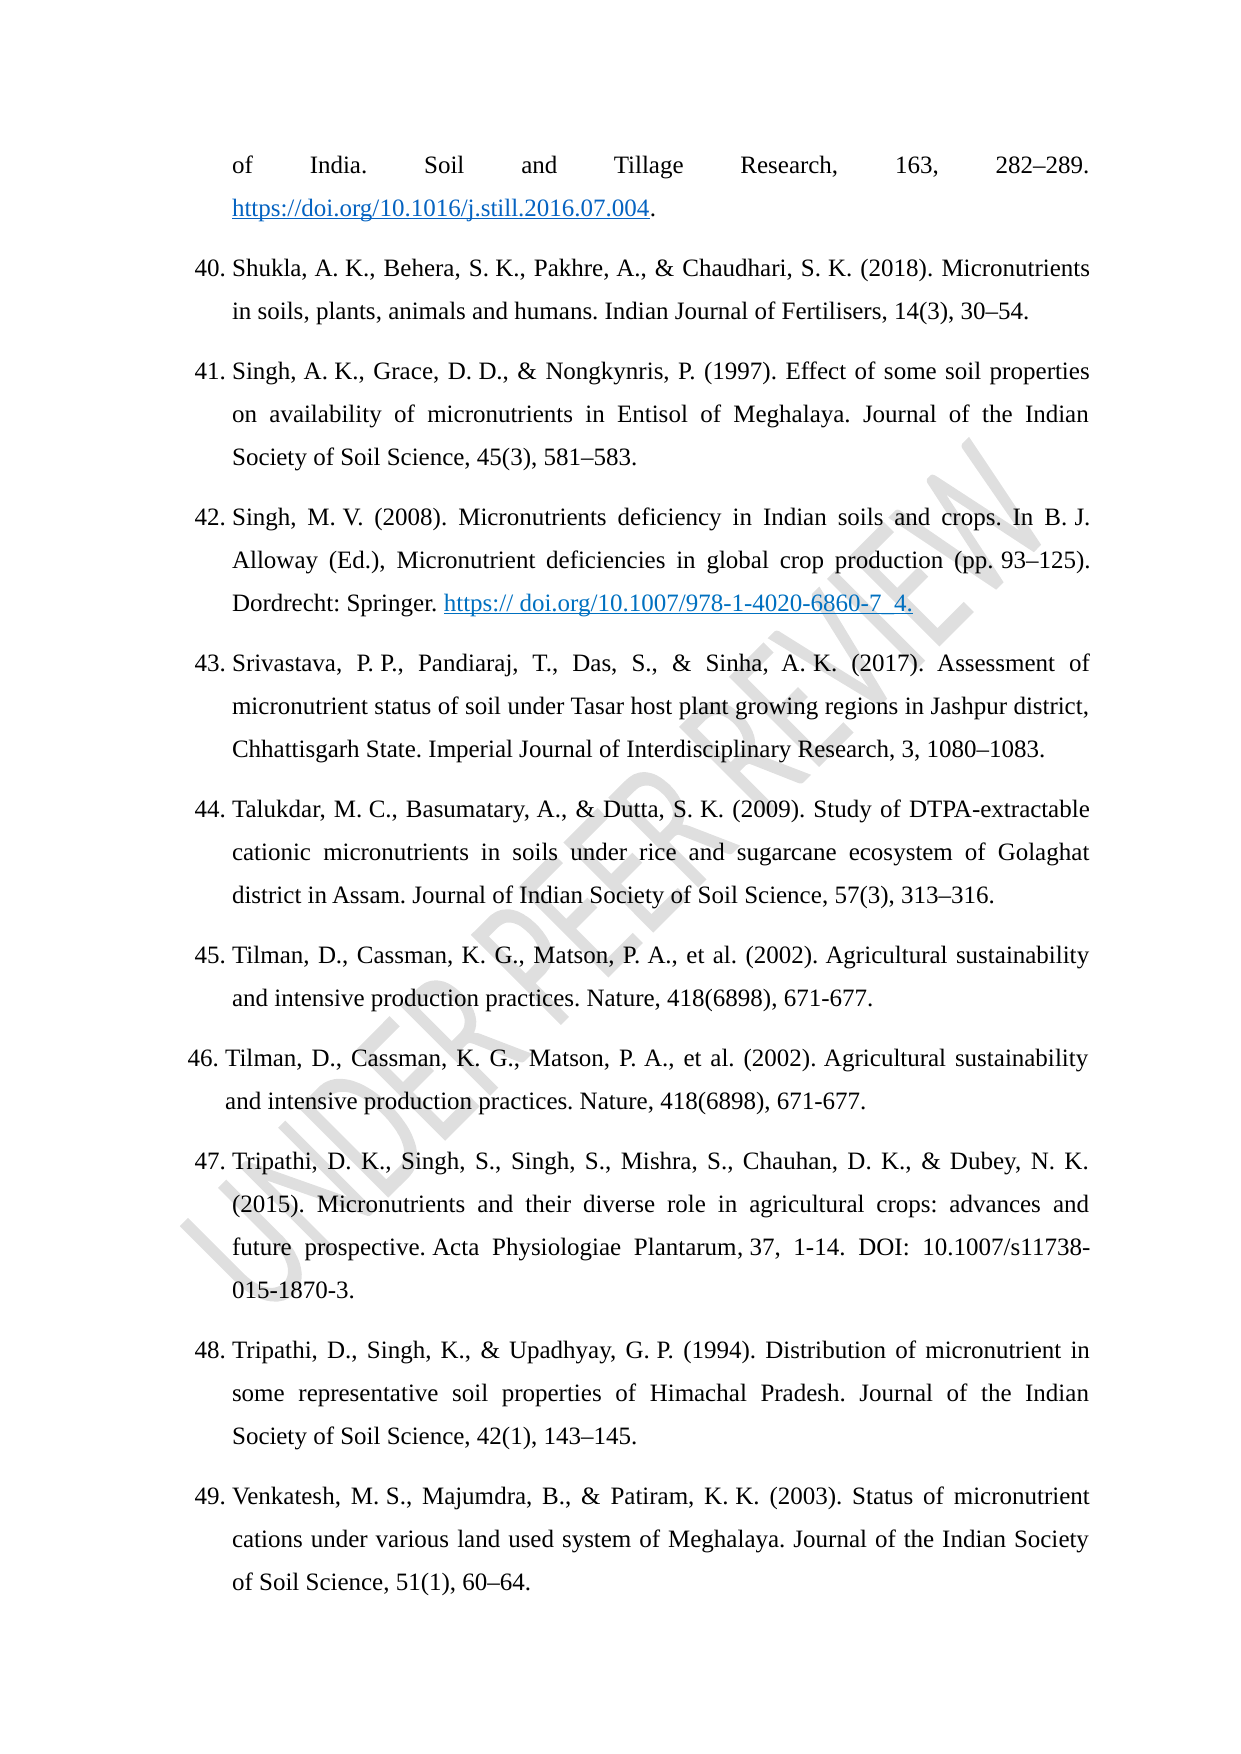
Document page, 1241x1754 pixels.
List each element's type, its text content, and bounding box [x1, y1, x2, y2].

list Shukla, A. K., Behera, S. K., Pakhre, A., & Chaudhari, S. K. (2018). Micronutrients in soils, plants, animals and humans. Indian Journal of Fertilisers, 14(3), 30–54. [194, 253, 1090, 325]
list Tilman, D., Cassman, K. G., Matson, P. A., et al. (2002). Agricultural sustainability and intensive production practices. Nature, 418(6898), 671-677. [194, 940, 1090, 1012]
list Singh, M. V. (2008). Micronutrients deficiency in Indian soils and crops. In B. J. Alloway (Ed.), Micronutrient deficiencies in global crop production (pp. 93–125). Dordrecht: Springer. https:// doi.org/10.1007/978-1-4020-6860-7_4. [194, 502, 1090, 617]
list Tilman, D., Cassman, K. G., Matson, P. A., et al. (2002). Agricultural sustainability and intensive production practices. Nature, 418(6898), 671-677. [187, 1043, 1090, 1115]
list Tripathi, D., Singh, K., & Upadhyay, G. P. (1994). Distribution of micronutrient in some representative soil properties of Himachal Pradesh. Journal of the Indian Society of Soil Science, 42(1), 143–145. [194, 1335, 1090, 1450]
list Talukdar, M. C., Basumatary, A., & Dutta, S. K. (2009). Study of DTPA-extractable cationic micronutrients in soils under rice and sugarcane ecosystem of Golaghat district in Assam. Journal of Indian Society of Soil Science, 57(3), 313–316. [194, 794, 1090, 909]
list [194, 150, 1090, 222]
list Srivastava, P. P., Pandiaraj, T., Das, S., & Sinha, A. K. (2017). Assessment of micronutrient status of soil under Tasar host plant growing regions in Jashpur district, Chhattisgarh State. Imperial Journal of Interdisciplinary Research, 3, 1080–1083. [194, 648, 1090, 763]
list Singh, A. K., Grace, D. D., & Nongkynris, P. (1997). Effect of some soil properties on availability of micronutrients in Entisol of Meghalaya. Journal of the Indian Society of Soil Science, 45(3), 581–583. [194, 356, 1090, 471]
list Venkatesh, M. S., Majumdra, B., & Patiram, K. K. (2003). Status of micronutrient cations under various land used system of Meghalaya. Journal of the Indian Society of Soil Science, 51(1), 60–64. [194, 1481, 1090, 1596]
list Tripathi, D. K., Singh, S., Singh, S., Mishra, S., Chauhan, D. K., & Dubey, N. K. (2015). Micronutrients and their diverse role in agricultural crops: advances and future prospective. Acta Physiologiae Plantarum, 37, 1-14. DOI: 10.1007/s11738-015-1870-3. [194, 1146, 1090, 1304]
